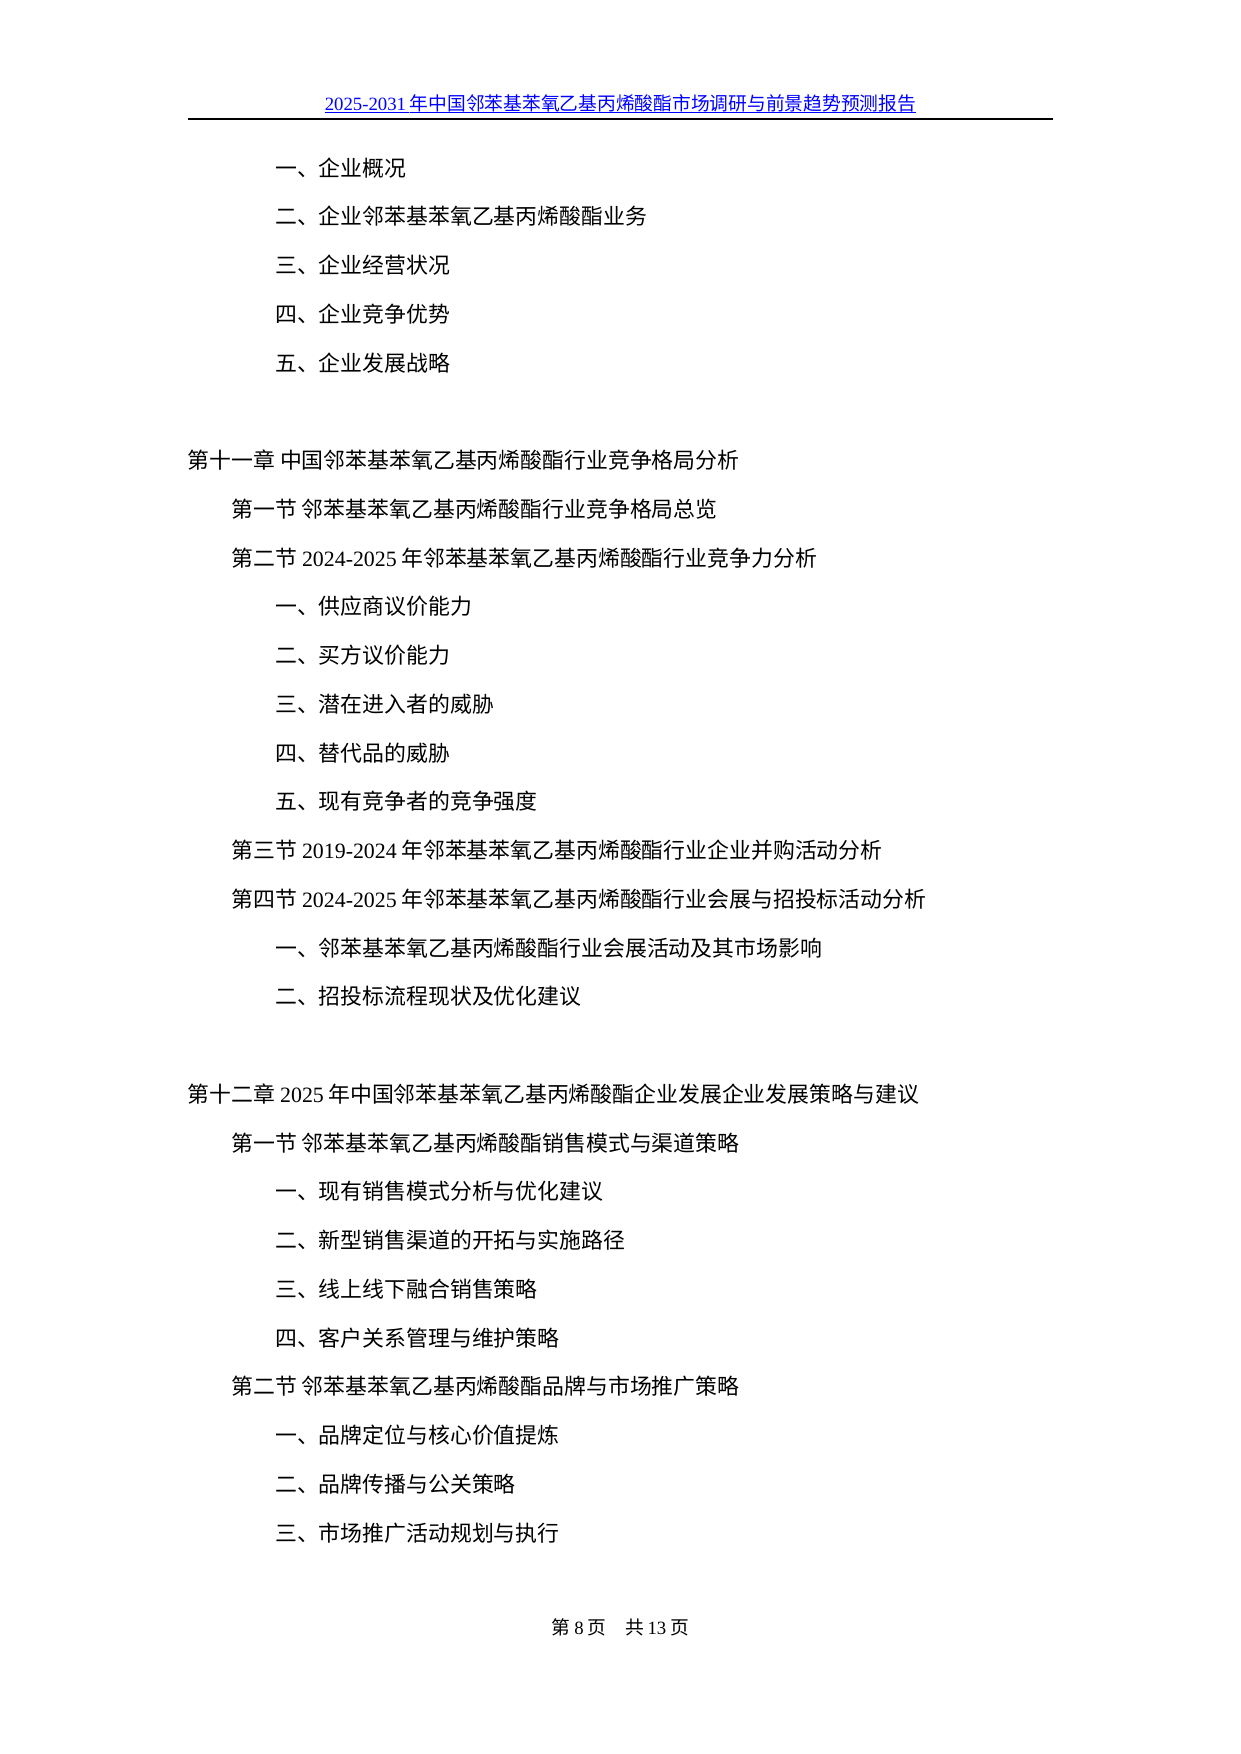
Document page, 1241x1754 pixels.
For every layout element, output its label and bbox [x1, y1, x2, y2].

text [187, 150, 1053, 1548]
